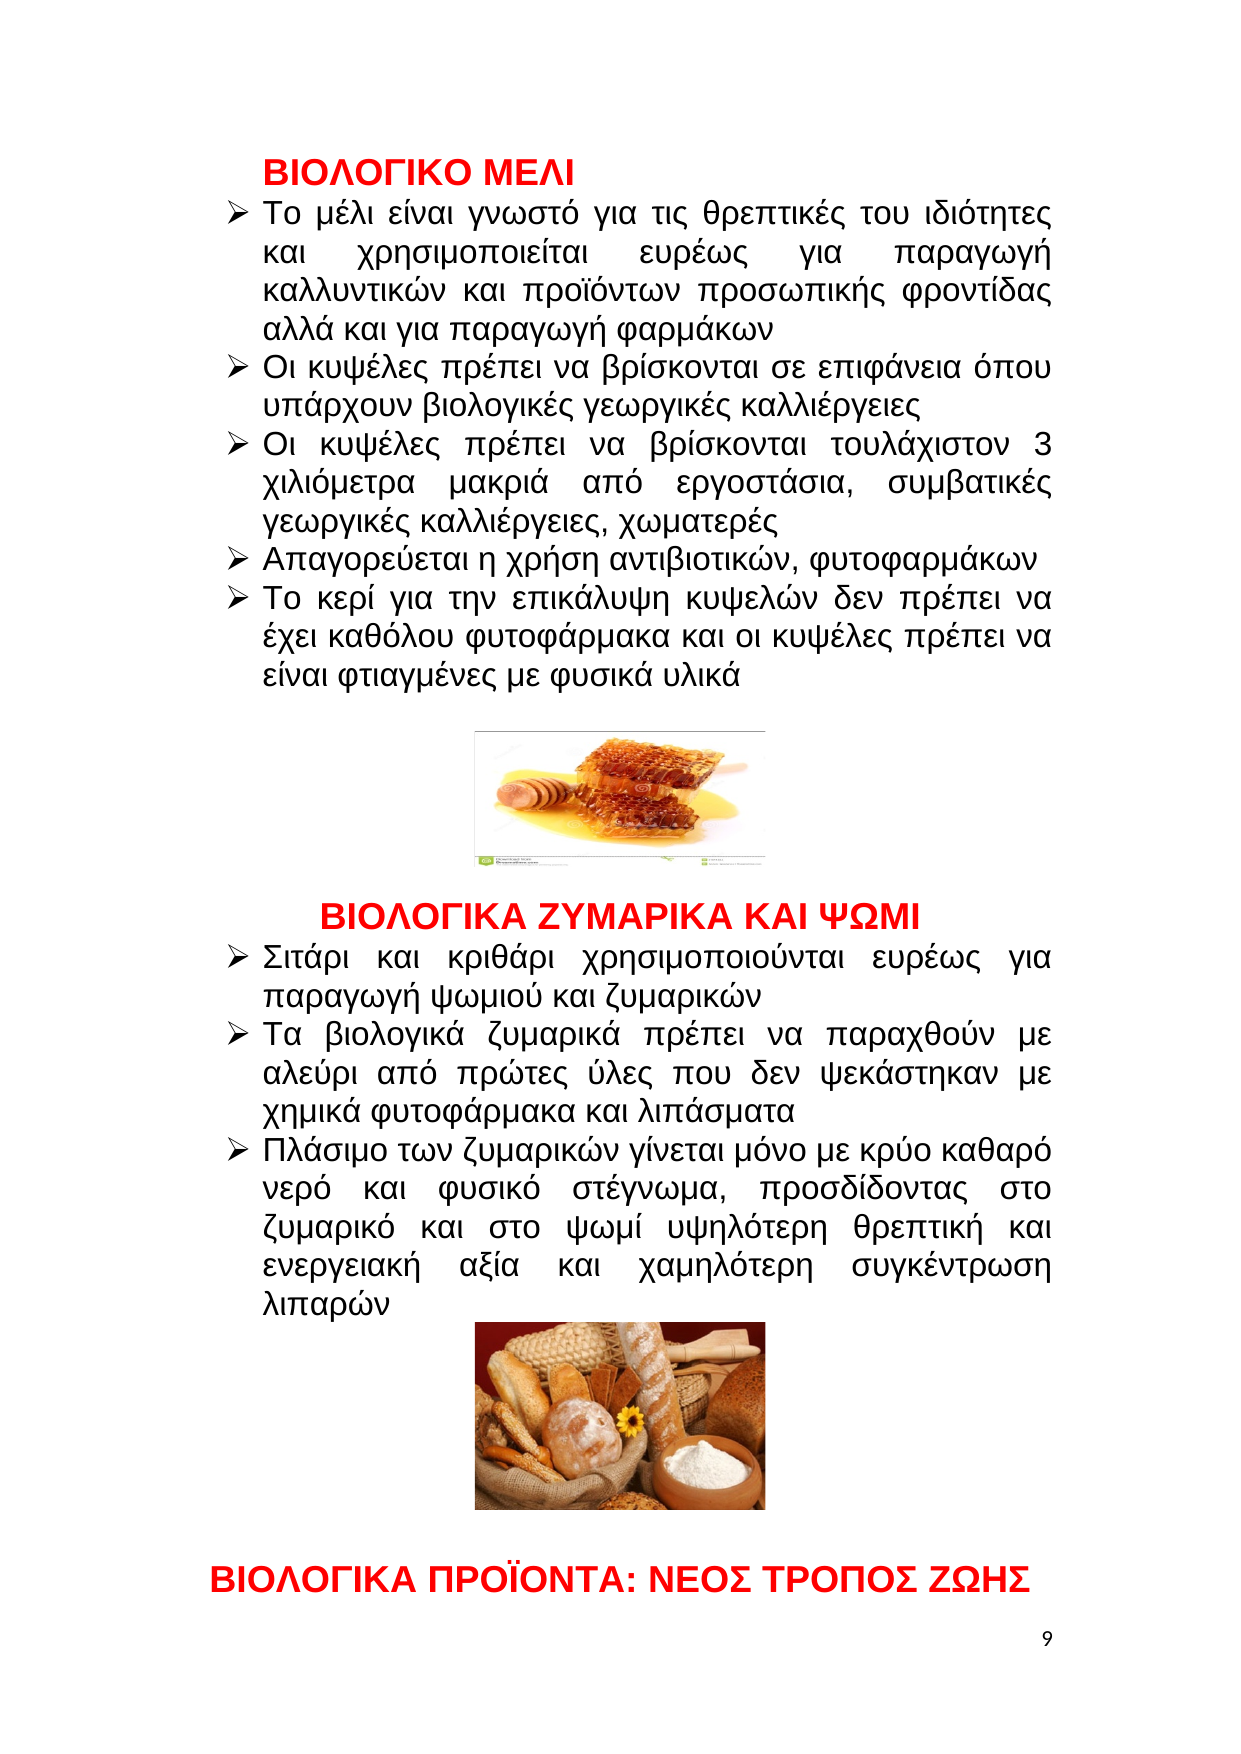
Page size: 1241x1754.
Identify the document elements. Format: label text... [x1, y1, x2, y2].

list ΒΙΟΛΟΓΙΚΟ ΜΕΛI [262, 150, 1053, 193]
list Το μέλι είναι γνωστό για τις θρεπτικές του ιδιότητες και χρησιμοποιείται ευρέως για παραγωγή καλλυντικών και προϊόντων προσωπικής φροντίδας αλλά και για παραγωγή φαρμάκων [225, 193, 1053, 347]
list Απαγορεύεται η χρήση αντιβιοτικών, φυτοφαρμάκων [225, 539, 1053, 578]
picture [474, 1322, 766, 1510]
text ΒΙΟΛΟΓΙΚΑ ΠΡΟΪΟΝΤΑ: ΝΕΟΣ ΤΡΟΠΟΣ ΖΩΗΣ [187, 1557, 1053, 1601]
text ΒΙΟΛΟΓΙΚΑ ΖΥΜΑΡΙΚΑ ΚΑΙ ΨΩΜΙ [187, 894, 1053, 937]
list Πλάσιμο των ζυμαρικών γίνεται μόνο με κρύο καθαρό νερό και φυσικό στέγνωμα, προσδίδοντας στο ζυμαρικό και στο ψωμί υψηλότερη θρεπτική και ενεργειακή αξία και χαμηλότερη συγκέντρωση λιπαρών [225, 1130, 1053, 1322]
list Οι κυψέλες πρέπει να βρίσκονται τουλάχιστον 3 χιλιόμετρα μακριά από εργοστάσια, συμβατικές γεωργικές καλλιέργειες, χωματερές [225, 424, 1053, 539]
list Σιτάρι και κριθάρι χρησιμοποιούνται ευρέως για παραγωγή ψωμιού και ζυμαρικών [225, 937, 1053, 1014]
list Οι κυψέλες πρέπει να βρίσκονται σε επιφάνεια όπου υπάρχουν βιολογικές γεωργικές καλλιέργειες [225, 347, 1053, 424]
picture [474, 731, 766, 867]
list Τα βιολογικά ζυμαρικά πρέπει να παραχθούν με αλεύρι από πρώτες ύλες που δεν ψεκάστηκαν με χημικά φυτοφάρμακα και λιπάσματα [225, 1014, 1053, 1130]
list Το κερί για την επικάλυψη κυψελών δεν πρέπει να έχει καθόλου φυτοφάρμακα και οι κυψέλες πρέπει να είναι φτιαγμένες με φυσικά υλικά [225, 578, 1053, 693]
